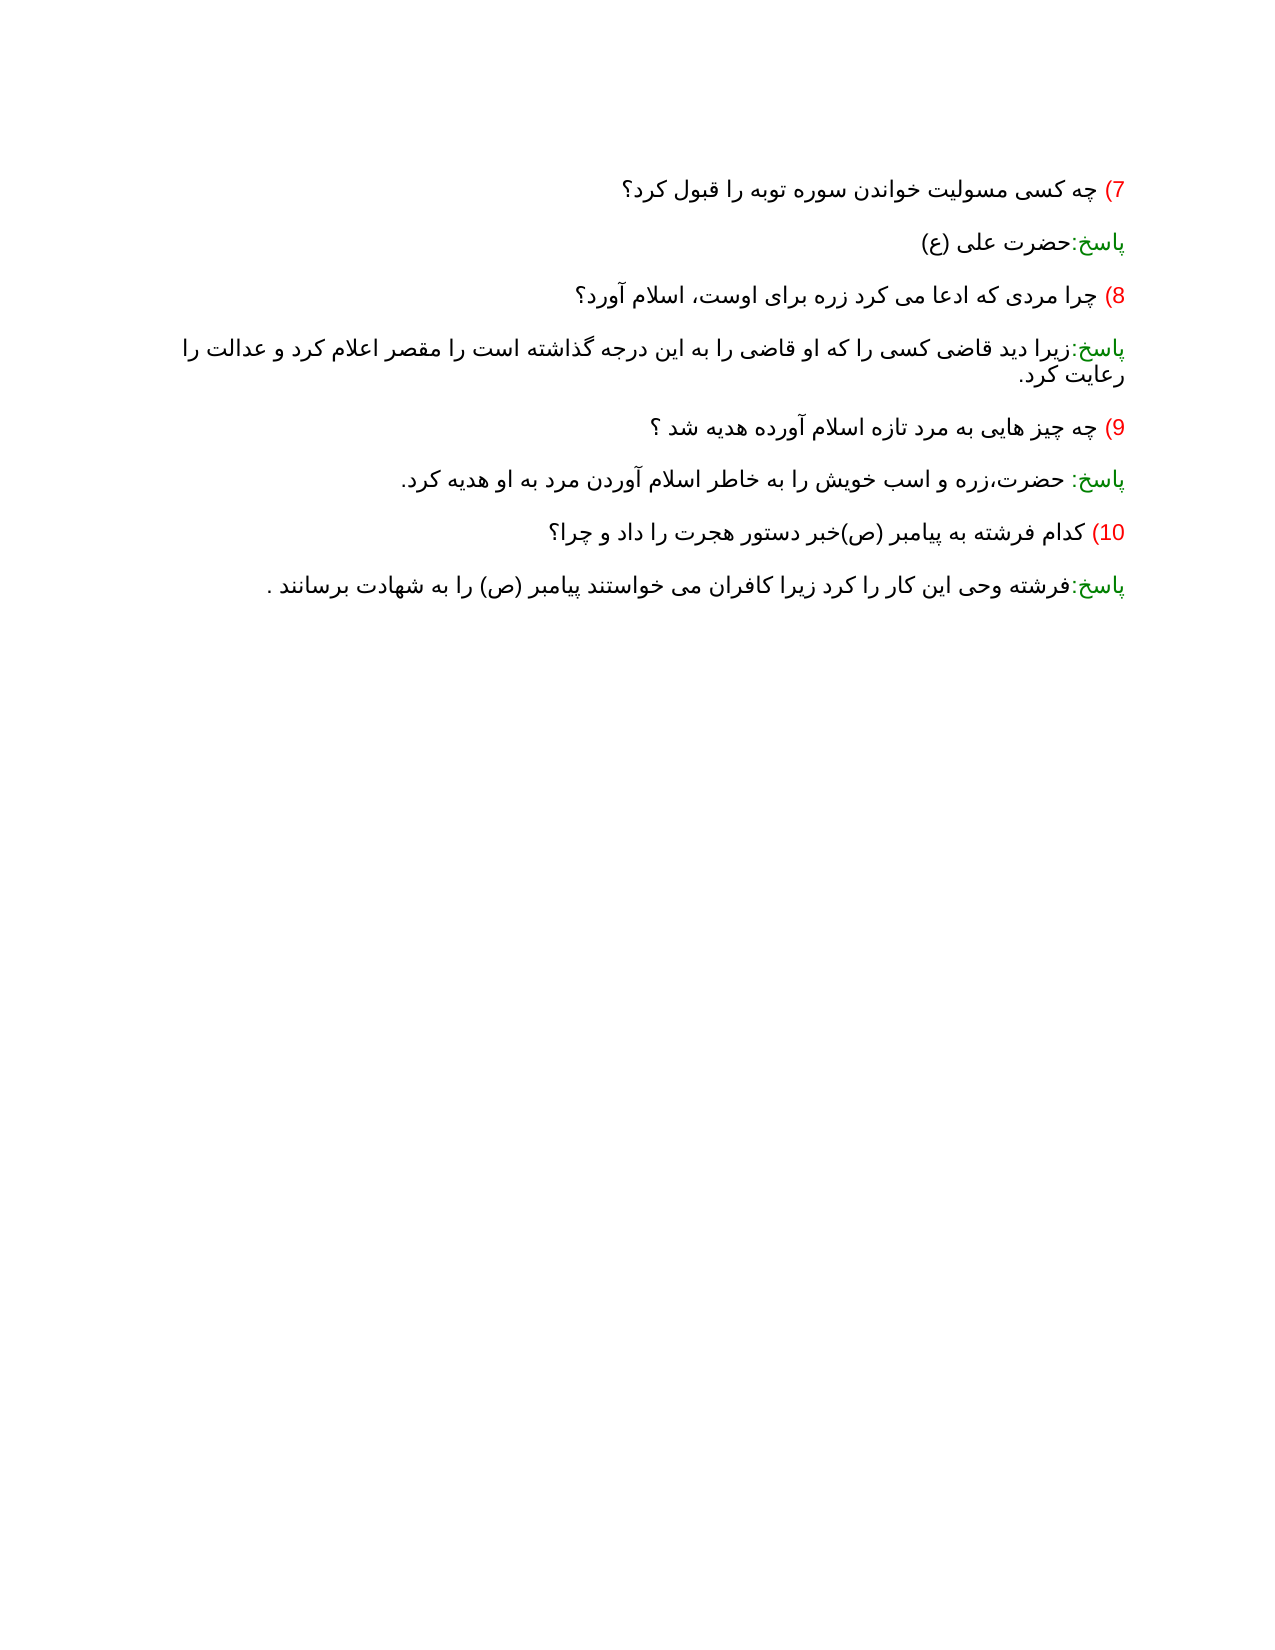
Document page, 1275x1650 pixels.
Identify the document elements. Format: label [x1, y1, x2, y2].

text [150, 150, 1125, 598]
